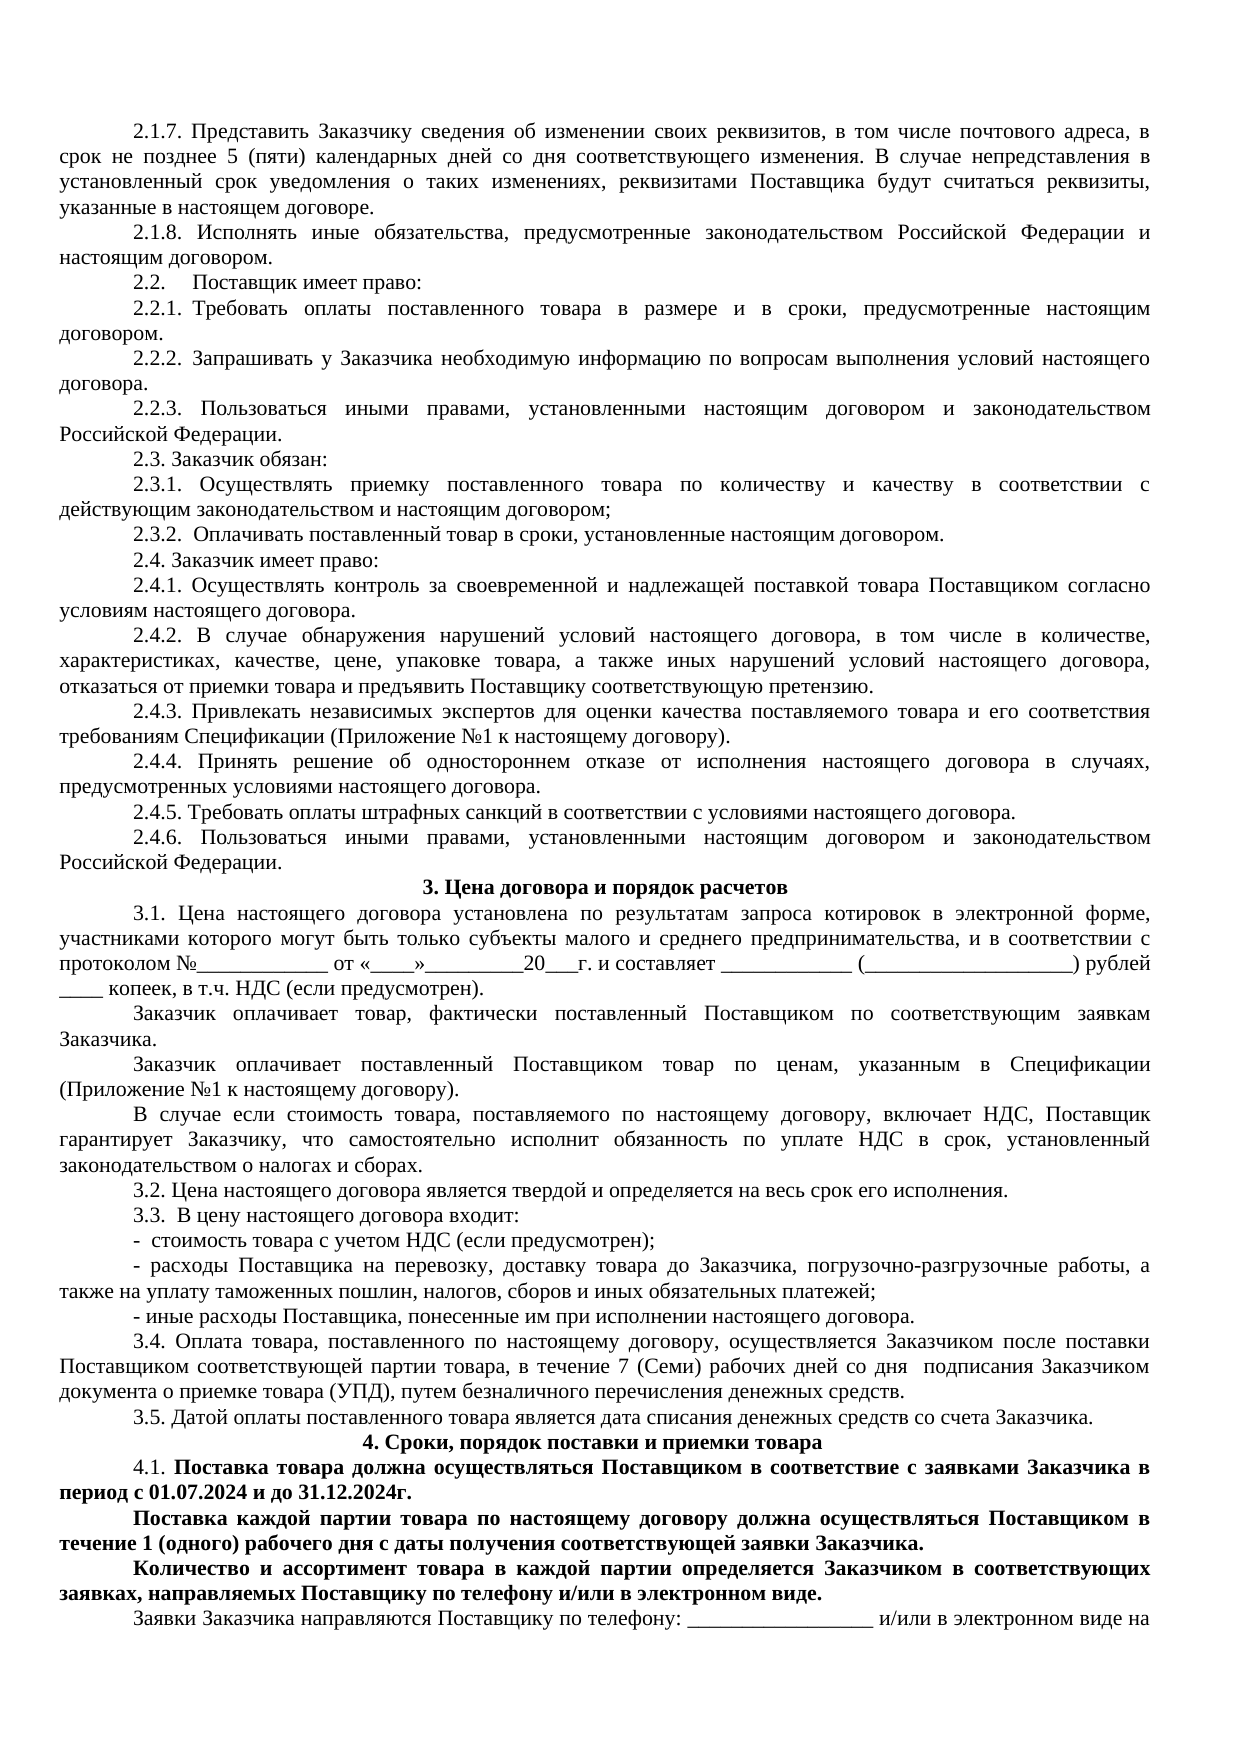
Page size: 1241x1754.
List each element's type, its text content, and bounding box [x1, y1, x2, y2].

text 3.3. В цену настоящего договора входит: [59, 1202, 1152, 1227]
text 3.1. Цена настоящего договора установлена по результатам запроса котировок в электронной форме, участниками которого могут быть только субъекты малого и среднего предпринимательства, и в соответствии с протоколом №____________ от «____»_________20___г. и составляет ____________ (___________________) рублей ____ копеек, в т.ч. НДС (если предусмотрен). [59, 899, 1152, 1000]
text 3.4. Оплата товара, поставленного по настоящему договору, осуществляется Заказчиком после поставки Поставщиком соответствующей партии товара, в течение 7 (Семи) рабочих дней со дня подписания Заказчиком документа о приемке товара (УПД), путем безналичного перечисления денежных средств. [59, 1328, 1152, 1404]
text 2.4. Заказчик имеет право: [59, 547, 1152, 572]
text 2.3.1. Осуществлять приемку поставленного товара по количеству и качеству в соответствии с действующим законодательством и настоящим договором; [59, 471, 1152, 521]
text 2.2. Поставщик имеет право: [59, 269, 1152, 294]
text 2.2.3. Пользоваться иными правами, установленными настоящим договором и законодательством Российской Федерации. [59, 395, 1152, 446]
text 3.2. Цена настоящего договора является твердой и определяется на весь срок его исполнения. [59, 1177, 1152, 1202]
text Поставка каждой партии товара по настоящему договору должна осуществляться Поставщиком в течение 1 (одного) рабочего дня с даты получения соответствующей заявки Заказчика. [59, 1504, 1152, 1555]
text Заказчик оплачивает товар, фактически поставленный Поставщиком по соответствующим заявкам Заказчика. [59, 1000, 1152, 1051]
text 4.1. Поставка товара должна осуществляться Поставщиком в соответствие с заявками Заказчика в период с 01.07.2024 и до 31.12.2024г. [59, 1454, 1152, 1504]
text 2.1.7. Представить Заказчику сведения об изменении своих реквизитов, в том числе почтового адреса, в срок не позднее 5 (пяти) календарных дней со дня соответствующего изменения. В случае непредставления в установленный срок уведомления о таких изменениях, реквизитами Поставщика будут считаться реквизиты, указанные в настоящем договоре. [59, 118, 1152, 219]
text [59, 1605, 1152, 1631]
text В случае если стоимость товара, поставляемого по настоящему договору, включает НДС, Поставщик гарантирует Заказчику, что самостоятельно исполнит обязанность по уплате НДС в срок, установленный законодательством о налогах и сборах. [59, 1101, 1152, 1177]
text 3.5. Датой оплаты поставленного товара является дата списания денежных средств со счета Заказчика. [59, 1404, 1152, 1429]
text 2.4.4. Принять решение об одностороннем отказе от исполнения настоящего договора в случаях, предусмотренных условиями настоящего договора. [59, 748, 1152, 799]
text Заказчик оплачивает поставленный Поставщиком товар по ценам, указанным в Спецификации (Приложение №1 к настоящему договору). [59, 1051, 1152, 1101]
text 2.1.8. Исполнять иные обязательства, предусмотренные законодательством Российской Федерации и настоящим договором. [59, 219, 1152, 269]
text 3. Цена договора и порядок расчетов [59, 874, 1152, 899]
text 2.3.2. Оплачивать поставленный товар в сроки, установленные настоящим договором. [59, 521, 1152, 547]
text 2.4.6. Пользоваться иными правами, установленными настоящим договором и законодательством Российской Федерации. [59, 824, 1152, 874]
text Количество и ассортимент товара в каждой партии определяется Заказчиком в соответствующих заявках, направляемых Поставщику по телефону и/или в электронном виде. [59, 1555, 1152, 1605]
text 2.3. Заказчик обязан: [59, 446, 1152, 471]
text 2.2.2. Запрашивать у Заказчика необходимую информацию по вопросам выполнения условий настоящего договора. [59, 345, 1152, 395]
text 2.4.3. Привлекать независимых экспертов для оценки качества поставляемого товара и его соответствия требованиям Спецификации (Приложение №1 к настоящему договору). [59, 698, 1152, 748]
text 2.4.5. Требовать оплаты штрафных санкций в соответствии с условиями настоящего договора. [59, 799, 1152, 824]
text 2.2.1. Требовать оплаты поставленного товара в размере и в сроки, предусмотренные настоящим договором. [59, 294, 1152, 345]
text 2.4.1. Осуществлять контроль за своевременной и надлежащей поставкой товара Поставщиком согласно условиям настоящего договора. [59, 572, 1152, 622]
text - иные расходы Поставщика, понесенные им при исполнении настоящего договора. [59, 1303, 1152, 1328]
text - стоимость товара с учетом НДС (если предусмотрен); [59, 1227, 1152, 1252]
text - расходы Поставщика на перевозку, доставку товара до Заказчика, погрузочно-разгрузочные работы, а также на уплату таможенных пошлин, налогов, сборов и иных обязательных платежей; [59, 1252, 1152, 1303]
text 4. Сроки, порядок поставки и приемки товара [59, 1429, 1152, 1454]
text 2.4.2. В случае обнаружения нарушений условий настоящего договора, в том числе в количестве, характеристиках, качестве, цене, упаковке товара, а также иных нарушений условий настоящего договора, отказаться от приемки товара и предъявить Поставщику соответствующую претензию. [59, 622, 1152, 698]
